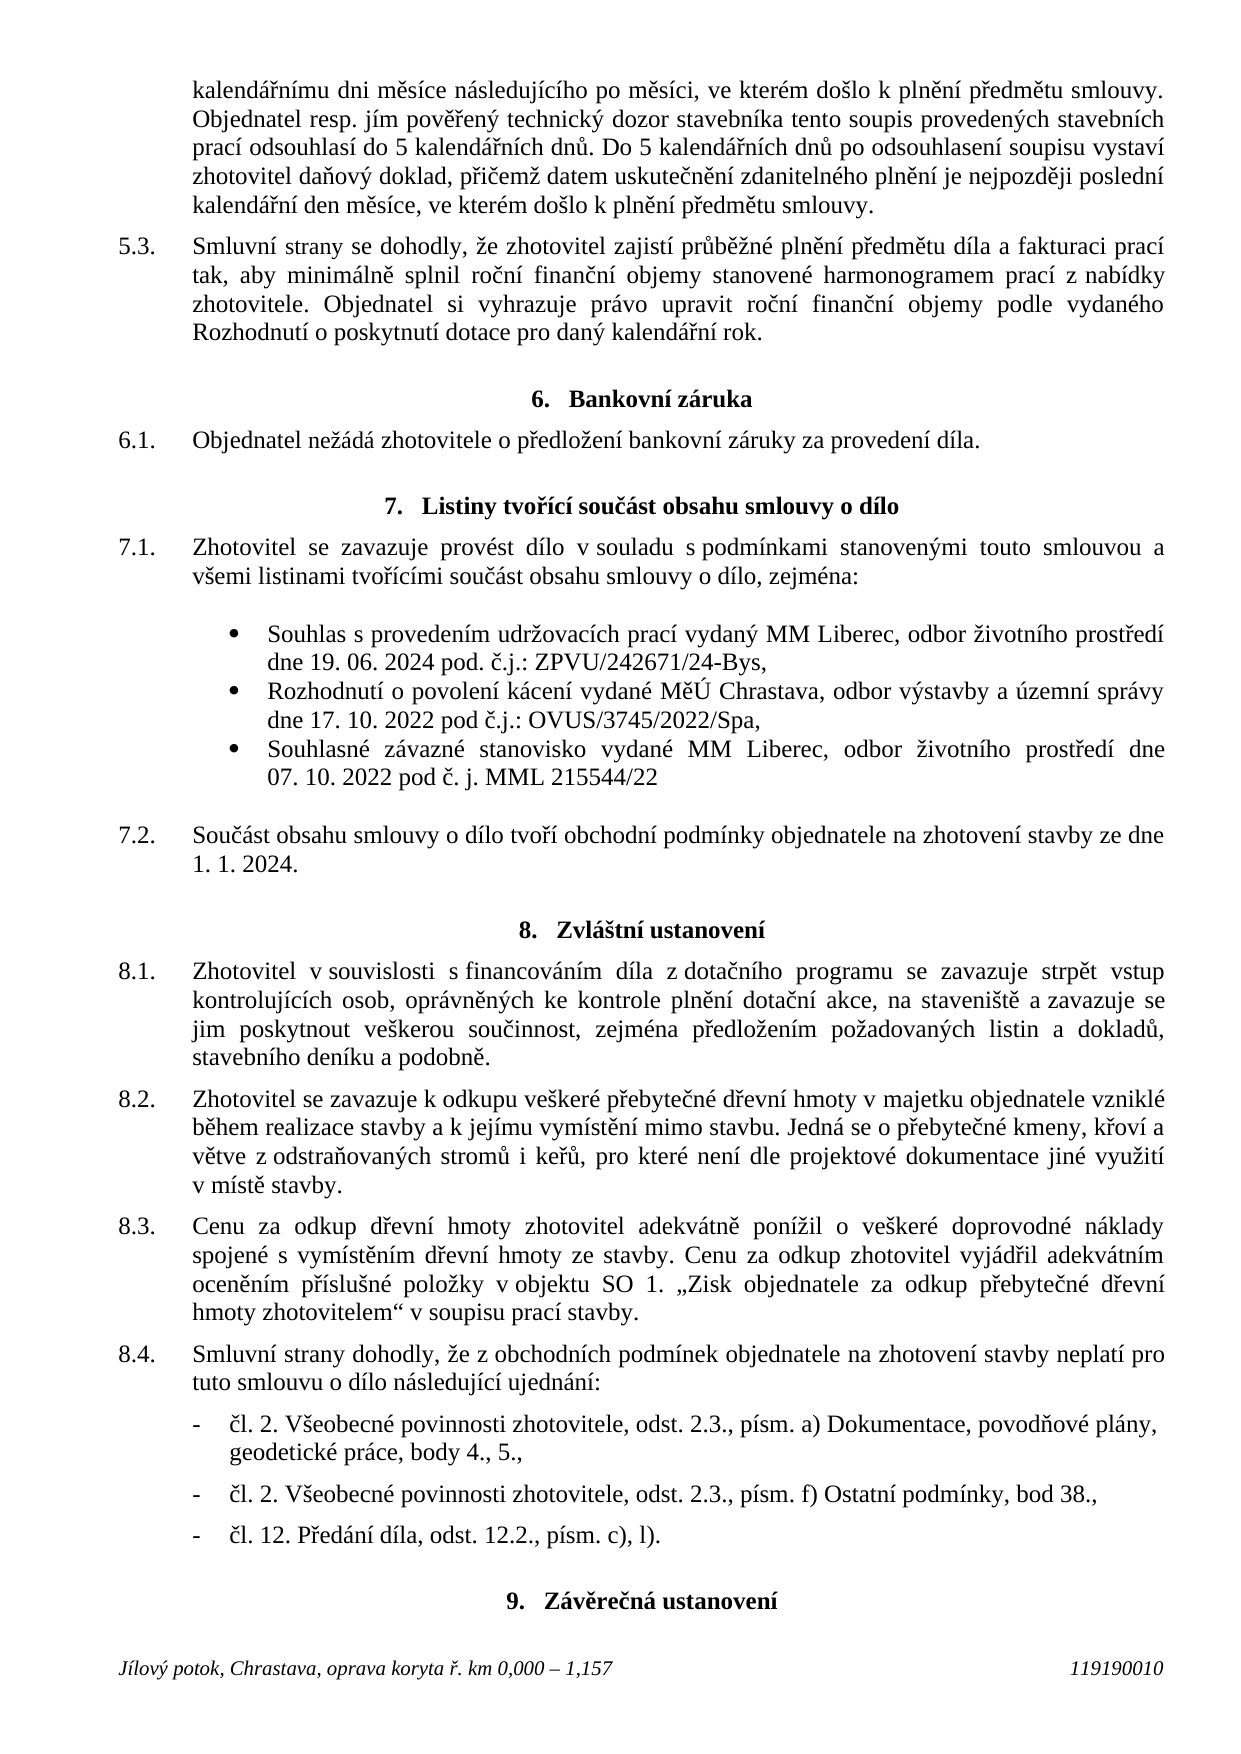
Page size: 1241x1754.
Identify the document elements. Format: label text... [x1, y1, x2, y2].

list Smluvní strany se dohodly, že zhotovitel zajistí průběžné plnění předmětu díla a fakturaci prací tak, aby minimálně splnil roční finanční objemy stanovené harmonogramem prací z nabídky zhotovitele. Objednatel si vyhrazuje právo upravit roční finanční objemy podle vydaného Rozhodnutí o poskytnutí dotace pro daný kalendářní rok. [118, 231, 1165, 346]
list Zhotovitel se zavazuje k odkupu veškeré přebytečné dřevní hmoty v majetku objednatele vzniklé během realizace stavby a k jejímu vymístění mimo stavbu. Jedná se o přebytečné kmeny, křoví a větve z odstraňovaných stromů i keřů, pro které není dle projektové dokumentace jiné využití v místě stavby. [118, 1084, 1165, 1199]
list čl. 2. Všeobecné povinnosti zhotovitele, odst. 2.3., písm. f) Ostatní podmínky, bod 38., [192, 1479, 1165, 1507]
list Smluvní strany dohodly, že z obchodních podmínek objednatele na zhotovení stavby neplatí pro tuto smlouvu o dílo následující ujednání: [118, 1339, 1165, 1396]
list Součást obsahu smlouvy o dílo tvoří obchodní podmínky objednatele na zhotovení stavby ze dne 1. 1. 2024. [118, 820, 1165, 877]
list Cenu za odkup dřevní hmoty zhotovitel adekvátně ponížil o veškeré doprovodné náklady spojené s vymístěním dřevní hmoty ze stavby. Cenu za odkup zhotovitel vyjádřil adekvátním oceněním příslušné položky v objektu SO 1. „Zisk objednatele za odkup přebytečné dřevní hmoty zhotovitelem“ v soupisu prací stavby. [118, 1211, 1165, 1326]
list Bankovní záruka [118, 384, 1165, 412]
list čl. 12. Předání díla, odst. 12.2., písm. c), l). [192, 1520, 1165, 1549]
list Závěrečná ustanovení [118, 1586, 1165, 1615]
list Listiny tvořící součást obsahu smlouvy o dílo [118, 491, 1165, 520]
list Zhotovitel v souvislosti s financováním díla z dotačního programu se zavazuje strpět vstup kontrolujících osob, oprávněných ke kontrole plnění dotační akce, na staveniště a zavazuje se jim poskytnout veškerou součinnost, zejména předložením požadovaných listin a dokladů, stavebního deníku a podobně. [118, 956, 1165, 1071]
list Zhotovitel se zavazuje provést dílo v souladu s podmínkami stanovenými touto smlouvou a všemi listinami tvořícími součást obsahu smlouvy o dílo, zejména: [118, 532, 1165, 590]
list Zvláštní ustanovení [118, 915, 1165, 944]
list Souhlas s provedením udržovacích prací vydaný MM Liberec, odbor životního prostředí dne 19. 06. 2024 pod. č.j.: ZPVU/242671/24-Bys, [229, 619, 1165, 676]
list čl. 2. Všeobecné povinnosti zhotovitele, odst. 2.3., písm. a) Dokumentace, povodňové plány, geodetické práce, body 4., 5., [192, 1409, 1165, 1466]
list Souhlasné závazné stanovisko vydané MM Liberec, odbor životního prostředí dne 07. 10. 2022 pod č. j. MML 215544/22 [229, 734, 1165, 791]
list Rozhodnutí o povolení kácení vydané MěÚ Chrastava, odbor výstavby a územní správy dne 17. 10. 2022 pod č.j.: OVUS/3745/2022/Spa, [229, 676, 1165, 734]
list Objednatel nežádá zhotovitele o předložení bankovní záruky za provedení díla. [118, 425, 1165, 454]
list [118, 75, 1165, 219]
